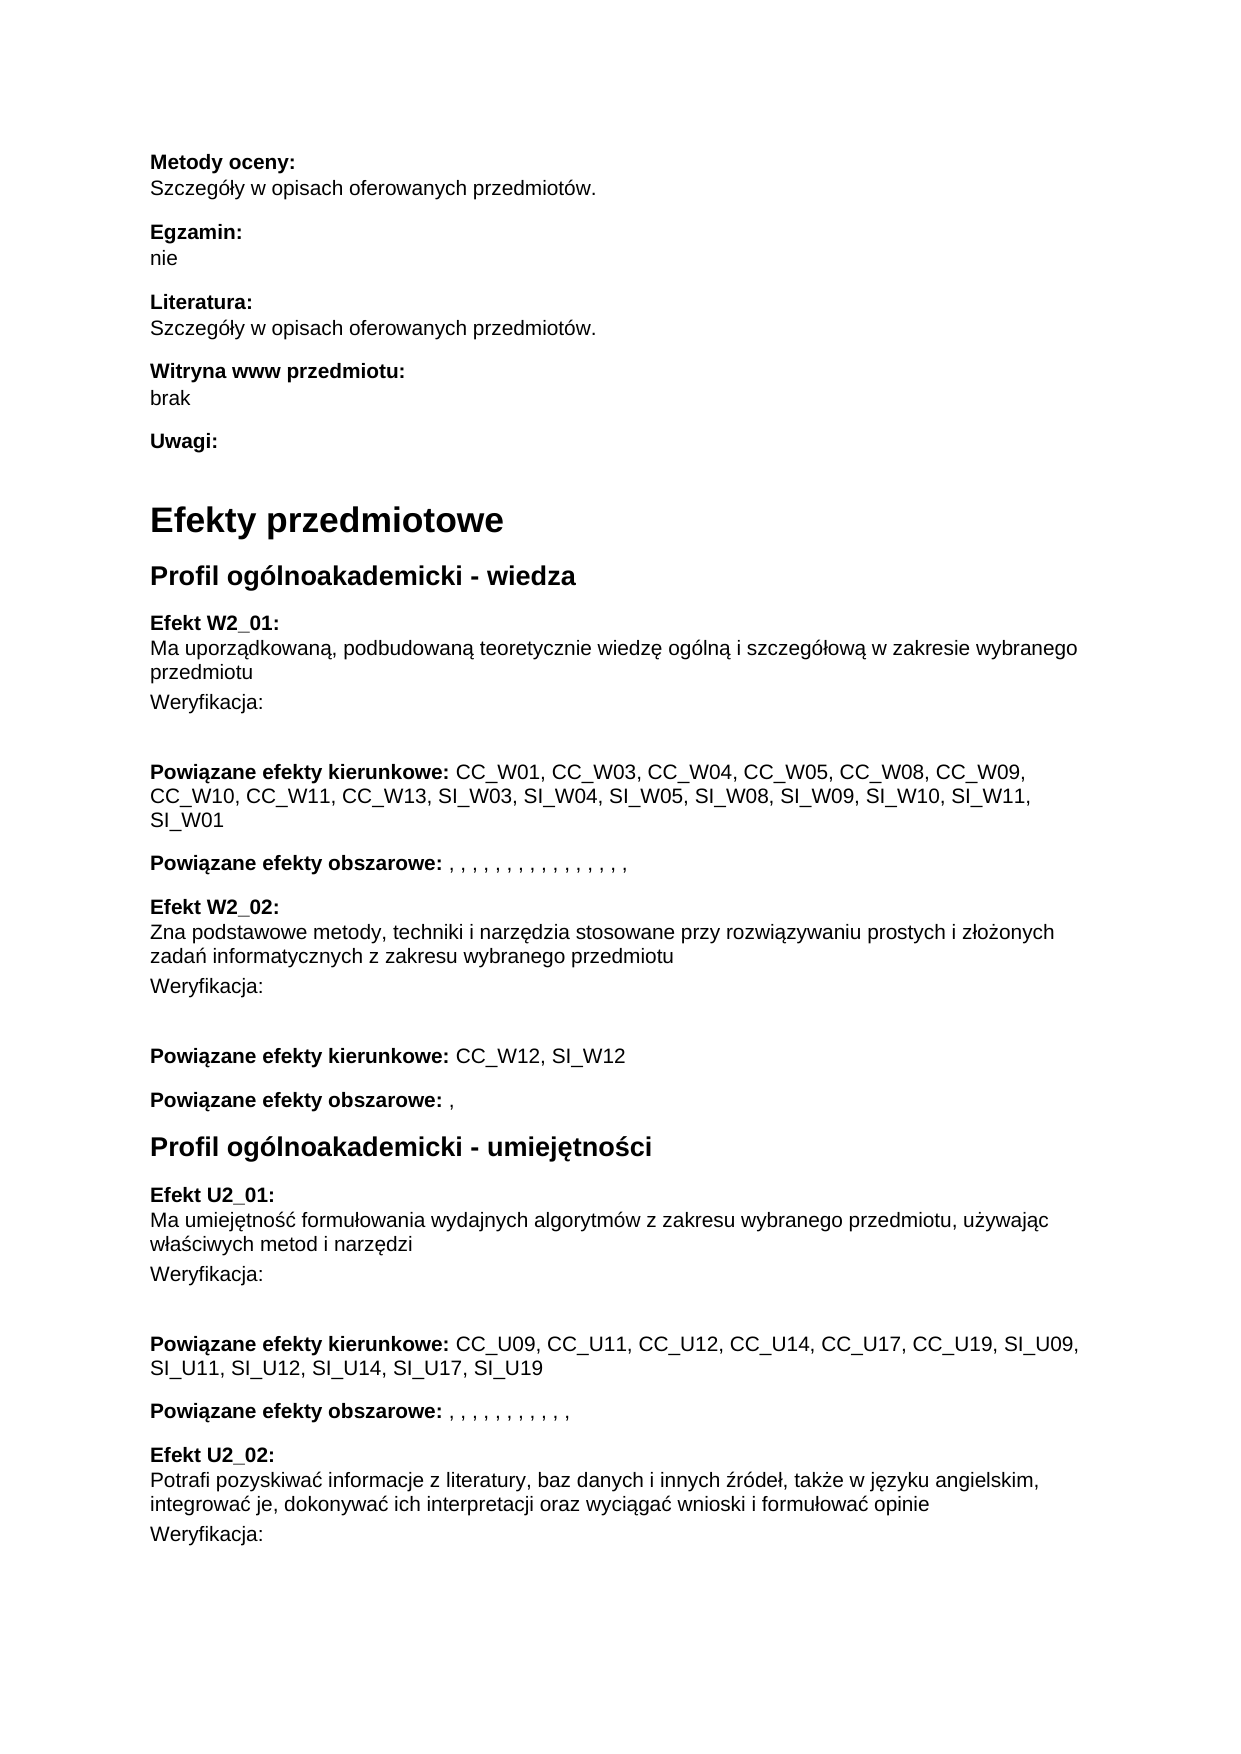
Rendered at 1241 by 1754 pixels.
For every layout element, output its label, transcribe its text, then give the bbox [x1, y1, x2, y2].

text Efekt U2_02: [150, 1443, 1090, 1467]
text Weryfikacja: [150, 974, 1090, 998]
text Witryna www przedmiotu: [150, 359, 1090, 383]
text Powiązane efekty obszarowe: , , , , , , , , , , , [150, 1399, 1090, 1423]
subtitle Profil ogólnoakademicki - wiedza [150, 559, 1090, 591]
text Potrafi pozyskiwać informacje z literatury, baz danych i innych źródeł, także w języku angielskim, integrować je, dokonywać ich interpretacji oraz wyciągać wnioski i formułować opinie [150, 1468, 1090, 1516]
text Powiązane efekty obszarowe: , , , , , , , , , , , , , , , , [150, 851, 1090, 875]
text Uwagi: [150, 429, 1090, 453]
text Efekt W2_01: [150, 611, 1090, 634]
text Egzamin: [150, 220, 1090, 244]
text Powiązane efekty kierunkowe: CC_W01, CC_W03, CC_W04, CC_W05, CC_W08, CC_W09, CC_W10, CC_W11, CC_W13, SI_W03, SI_W04, SI_W05, SI_W08, SI_W09, SI_W10, SI_W11, SI_W01 [150, 759, 1090, 831]
text Metody oceny: [150, 150, 1090, 174]
text Ma uporządkowaną, podbudowaną teoretycznie wiedzę ogólną i szczegółową w zakresie wybranego przedmiotu [150, 636, 1090, 683]
text Efekt W2_02: [150, 895, 1090, 919]
text Weryfikacja: [150, 690, 1090, 714]
text nie [150, 246, 1090, 270]
text Szczegóły w opisach oferowanych przedmiotów. [150, 176, 1090, 200]
subtitle Efekty przedmiotowe [150, 499, 1090, 540]
subtitle Profil ogólnoakademicki - umiejętności [150, 1131, 1090, 1163]
text Literatura: [150, 289, 1090, 313]
text Efekt U2_01: [150, 1182, 1090, 1206]
text Powiązane efekty obszarowe: , [150, 1088, 1090, 1112]
text Ma umiejętność formułowania wydajnych algorytmów z zakresu wybranego przedmiotu, używając właściwych metod i narzędzi [150, 1207, 1090, 1255]
text Weryfikacja: [150, 1262, 1090, 1286]
text Weryfikacja: [150, 1522, 1090, 1546]
text Szczegóły w opisach oferowanych przedmiotów. [150, 316, 1090, 339]
text brak [150, 385, 1090, 409]
text Powiązane efekty kierunkowe: CC_W12, SI_W12 [150, 1044, 1090, 1068]
text Powiązane efekty kierunkowe: CC_U09, CC_U11, CC_U12, CC_U14, CC_U17, CC_U19, SI_U09, SI_U11, SI_U12, SI_U14, SI_U17, SI_U19 [150, 1331, 1090, 1379]
text Zna podstawowe metody, techniki i narzędzia stosowane przy rozwiązywaniu prostych i złożonych zadań informatycznych z zakresu wybranego przedmiotu [150, 920, 1090, 968]
